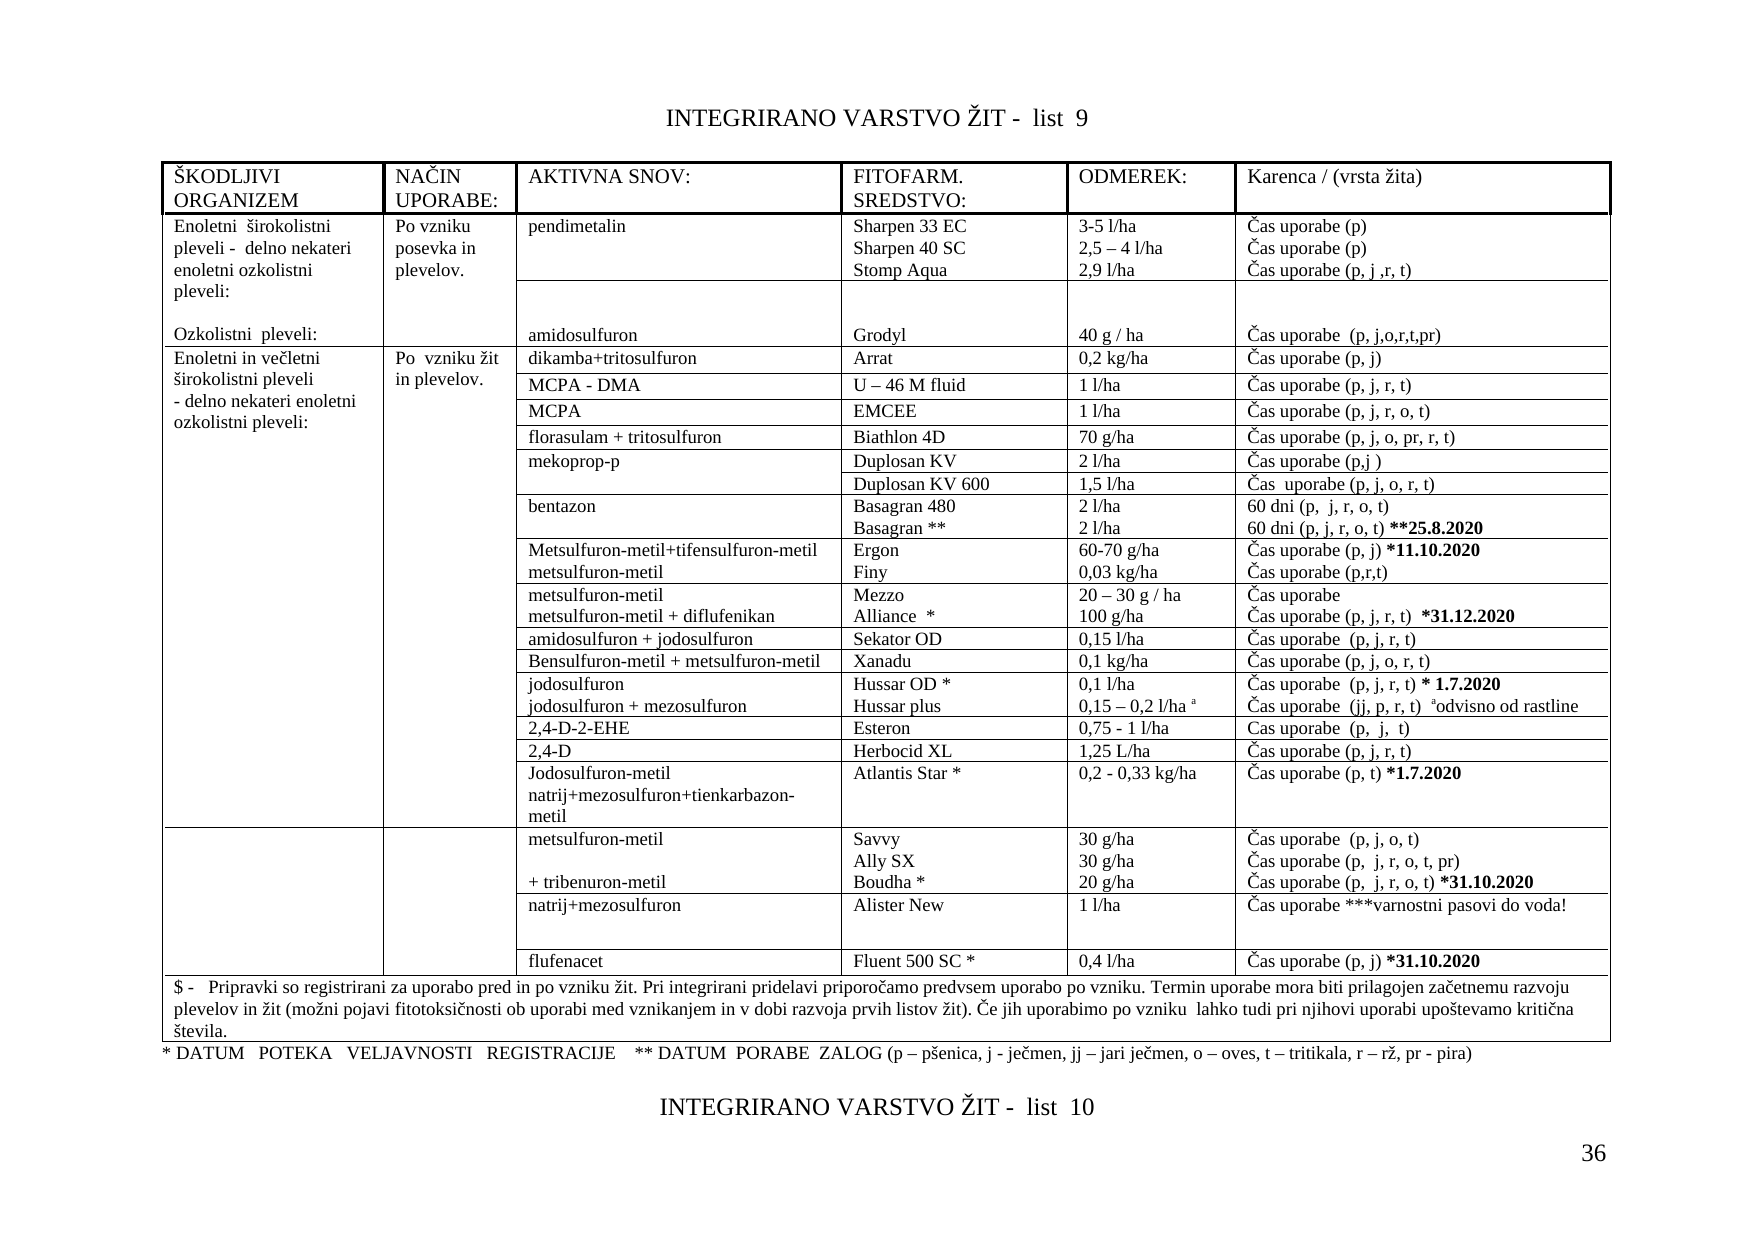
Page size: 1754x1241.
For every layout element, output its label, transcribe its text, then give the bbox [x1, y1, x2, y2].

table_cell dikamba+tritosulfuron [517, 347, 841, 372]
table_cell Fluent 500 SC * [842, 950, 1067, 975]
table_cell 1 l/ha [1068, 374, 1235, 399]
table_cell Duplosan KV [842, 450, 1067, 472]
table_cell [163, 827, 383, 949]
table_cell jodosulfuron jodosulfuron + mezosulfuron [517, 673, 841, 716]
table_cell Čas uporabe ***varnostni pasovi do voda! [1236, 893, 1610, 949]
table_cell 3-5 l/ha 2,5 – 4 l/ha 2,9 l/ha [1068, 215, 1235, 280]
table_cell 1,25 L/ha [1068, 740, 1235, 761]
table_cell 2 l/ha 2 l/ha [1068, 495, 1235, 538]
table_header Karenca / (vrsta žita) [1237, 164, 1609, 212]
table_cell Čas uporabe (p, j, r, t) [1236, 373, 1610, 399]
table_cell 0,15 l/ha [1068, 628, 1235, 649]
table_cell 2,4-D [517, 740, 841, 761]
table_cell 40 g / ha [1068, 281, 1235, 346]
table_cell Jodosulfuron-metil natrij+mezosulfuron+tienkarbazon-metil [517, 762, 841, 827]
table_cell Čas uporabe (p, j, o, pr, r, t) [1236, 425, 1610, 449]
table_cell 1,5 l/ha [1068, 473, 1235, 494]
table_cell Čas uporabe Čas uporabe (p, j, r, t) *31.12.2020 [1236, 583, 1610, 627]
table_cell Čas uporabe (p, j) *31.10.2020 [1236, 949, 1610, 975]
table_cell Biathlon 4D [842, 426, 1067, 449]
table_cell Čas uporabe (p, j, o, t) Čas uporabe (p, j, r, o, t, pr) Čas uporabe (p, j, r, o, t) *31.10.2020 [1236, 827, 1610, 893]
table_cell Čas uporabe (p, j) [1236, 346, 1610, 372]
table_cell Bensulfuron-metil + metsulfuron-metil [517, 650, 841, 672]
table_cell Čas uporabe (p, t) *1.7.2020 [1236, 761, 1610, 827]
table_header ŠKODLJIVI ORGANIZEM [164, 164, 382, 212]
table_cell Ergon Finy [842, 539, 1067, 582]
table_cell metsulfuron-metil metsulfuron-metil + diflufenikan [517, 584, 841, 627]
table_cell Čas uporabe (p, j, r, t) [1236, 627, 1610, 649]
table_cell bentazon [517, 495, 841, 538]
table_cell Čas uporabe (p,j ) [1236, 449, 1610, 472]
table_cell Sekator OD [842, 628, 1067, 649]
table_cell Čas uporabe (p) Čas uporabe (p) Čas uporabe (p, j ,r, t) [1236, 212, 1610, 280]
text * DATUM POTEKA VELJAVNOSTI REGISTRACIJE ** DATUM PORABE ZALOG (p – pšenica, j - ječmen, jj – jari ječmen, o – oves, t – tritikala, r – rž, pr - pira) [148, 1042, 1606, 1064]
table_cell flufenacet [517, 950, 841, 975]
table_cell amidosulfuron + jodosulfuron [517, 628, 841, 649]
table_header ODMEREK: [1069, 164, 1234, 212]
table_cell 60 dni (p, j, r, o, t) 60 dni (p, j, r, o, t) **25.8.2020 [1236, 494, 1610, 538]
table_cell Xanadu [842, 650, 1067, 672]
table_cell Čas uporabe (p, j, r, o, t) [1236, 399, 1610, 425]
table_cell Čas uporabe (p, j) *11.10.2020 Čas uporabe (p,r,t) [1236, 538, 1610, 582]
table_cell metsulfuron-metil + tribenuron-metil [517, 828, 841, 893]
table_cell Savvy Ally SX Boudha * [842, 828, 1067, 893]
table_cell $ - Pripravki so registrirani za uporabo pred in po vzniku žit. Pri integrirani pridelavi priporočamo predvsem uporabo po vzniku. Termin uporabe mora biti prilagojen začetnemu razvoju plevelov in žit (možni pojavi fitotoksičnosti ob uporabi med vznikanjem in v dobi razvoja prvih listov žit). Če jih uporabimo po vzniku lahko tudi pri njihovi uporabi upoštevamo kritična števila. [163, 975, 1610, 1041]
table_cell Po vzniku posevka in plevelov. [384, 215, 516, 346]
table_cell 1 l/ha [1068, 894, 1235, 949]
table_header FITOFARM. SREDSTVO: [843, 164, 1066, 212]
table_cell Cas uporabe (p, j, t) [1236, 716, 1610, 739]
table_cell [384, 949, 516, 975]
table_cell Esteron [842, 717, 1067, 739]
table_cell Čas uporabe (p, j, o, r, t) [1236, 649, 1610, 672]
table_cell Alister New [842, 894, 1067, 949]
table_cell natrij+mezosulfuron [517, 894, 841, 949]
table_cell EMCEE [842, 400, 1067, 425]
table_cell Čas uporabe (p, j, r, t) [1236, 739, 1610, 761]
table_cell Mezzo Alliance * [842, 584, 1067, 627]
table_cell 20 – 30 g / ha 100 g/ha [1068, 584, 1235, 627]
table_cell Basagran 480 Basagran ** [842, 495, 1067, 538]
table_cell [384, 828, 516, 949]
table_cell 70 g/ha [1068, 426, 1235, 449]
table_cell 2,4-D-2-EHE [517, 717, 841, 739]
table_cell MCPA - DMA [517, 374, 841, 399]
table_cell 1 l/ha [1068, 400, 1235, 425]
table_header AKTIVNA SNOV: [518, 164, 840, 212]
table_cell Sharpen 33 EC Sharpen 40 SC Stomp Aqua [842, 215, 1067, 280]
table_cell mekoprop-p [517, 450, 841, 494]
table_cell florasulam + tritosulfuron [517, 426, 841, 449]
text INTEGRIRANO VARSTVO ŽIT - list 9 [148, 103, 1606, 132]
table_cell 0,1 l/ha 0,15 – 0,2 l/ha a [1068, 673, 1235, 716]
table_cell 0,2 kg/ha [1068, 347, 1235, 372]
table_cell Arrat [842, 347, 1067, 372]
table_cell [163, 949, 383, 975]
table_cell Čas uporabe (p, j,o,r,t,pr) [1236, 280, 1610, 346]
table_cell Hussar OD * Hussar plus [842, 673, 1067, 716]
table_header NAČIN UPORABE: [386, 164, 515, 212]
table_cell Enoletni in večletni širokolistni pleveli - delno nekateri enoletni ozkolistni pleveli: [163, 346, 383, 827]
table_cell Čas uporabe (p, j, o, r, t) [1236, 472, 1610, 494]
table_cell 0,4 l/ha [1068, 950, 1235, 975]
table_cell Enoletni širokolistni pleveli - delno nekateri enoletni ozkolistni pleveli: Ozkolistni pleveli: [163, 212, 383, 346]
text INTEGRIRANO VARSTVO ŽIT - list 10 [148, 1092, 1606, 1121]
table_cell 0,1 kg/ha [1068, 650, 1235, 672]
table_cell 60-70 g/ha 0,03 kg/ha [1068, 539, 1235, 582]
table_cell 0,2 - 0,33 kg/ha [1068, 762, 1235, 827]
table_cell Čas uporabe (p, j, r, t) * 1.7.2020 Čas uporabe (jj, p, r, t) aodvisno od rastline [1236, 672, 1610, 716]
table_cell Atlantis Star * [842, 762, 1067, 827]
table_cell Grodyl [842, 281, 1067, 346]
table_cell Metsulfuron-metil+tifensulfuron-metil metsulfuron-metil [517, 539, 841, 582]
table_cell Duplosan KV 600 [842, 473, 1067, 494]
table_cell 0,75 - 1 l/ha [1068, 717, 1235, 739]
table_cell 30 g/ha 30 g/ha 20 g/ha [1068, 828, 1235, 893]
table_cell 2 l/ha [1068, 450, 1235, 472]
table_cell Po vzniku žit in plevelov. [384, 347, 516, 827]
table_cell U – 46 M fluid [842, 374, 1067, 399]
table_cell MCPA [517, 400, 841, 425]
table_cell Herbocid XL [842, 740, 1067, 761]
table_cell pendimetalin [517, 215, 841, 280]
table_cell amidosulfuron [517, 281, 841, 346]
